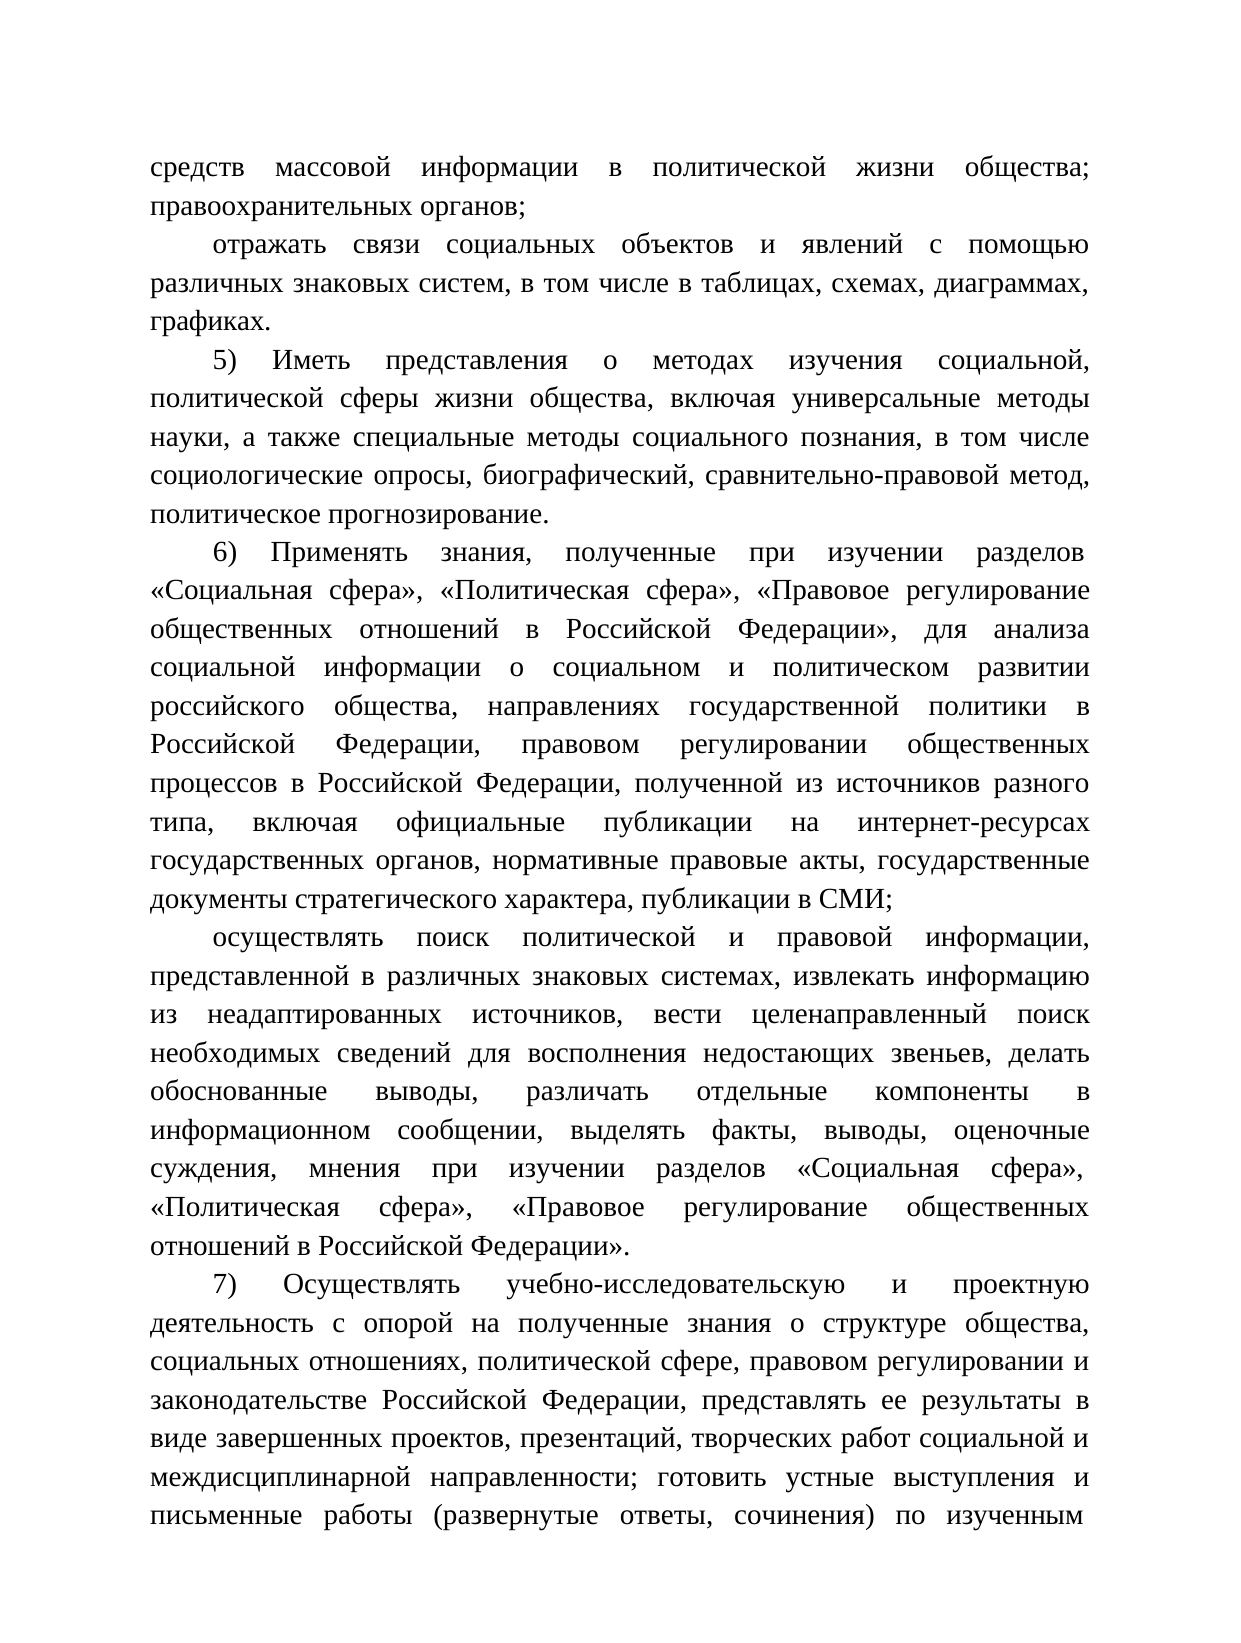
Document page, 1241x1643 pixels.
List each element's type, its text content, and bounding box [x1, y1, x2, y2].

text средств массовой информации в политической жизни общества; правоохранительных органов; [150, 149, 1091, 221]
text отражать связи социальных объектов и явлений с помощью различных знаковых систем, в том числе в таблицах, схемах, диаграммах, графиках. [150, 226, 1090, 337]
text «Политическая сфера», «Правовое регулирование общественных отношений в Российской Федерации». [150, 1189, 1090, 1261]
text осуществлять поиск политической и правовой информации, представленной в различных знаковых системах, извлекать информацию из неадаптированных источников, вести целенаправленный поиск необходимых сведений для восполнения недостающих звеньев, делать обоснованные выводы, различать отдельные компоненты в информационном сообщении, выделять факты, выводы, оценочные суждения, мнения при изучении разделов «Социальная сфера», [150, 919, 1091, 1184]
list Иметь представления о методах изучения социальной, политической сферы жизни общества, включая универсальные методы науки, а также специальные методы социального познания, в том числе социологические опросы, биографический, сравнительно-правовой метод, политическое прогнозирование. [150, 342, 1091, 529]
text «Социальная сфера», «Политическая сфера», «Правовое регулирование общественных отношений в Российской Федерации», для анализа социальной информации о социальном и политическом развитии российского общества, направлениях государственной политики в Российской Федерации, правовом регулировании общественных процессов в Российской Федерации, полученной из источников разного типа, включая официальные публикации на интернет-ресурсах государственных органов, нормативные правовые акты, государственные документы стратегического характера, публикации в СМИ; [150, 572, 1091, 914]
list Применять знания, полученные при изучении разделов [213, 534, 1109, 568]
list Осуществлять учебно-исследовательскую и проектную деятельность с опорой на полученные знания о структуре общества, социальных отношениях, политической сфере, правовом регулировании и законодательстве Российской Федерации, представлять ее результаты в виде завершенных проектов, презентаций, творческих работ социальной и междисциплинарной направленности; готовить устные выступления и письменные работы (развернутые ответы, сочинения) по изученным [150, 1266, 1090, 1531]
